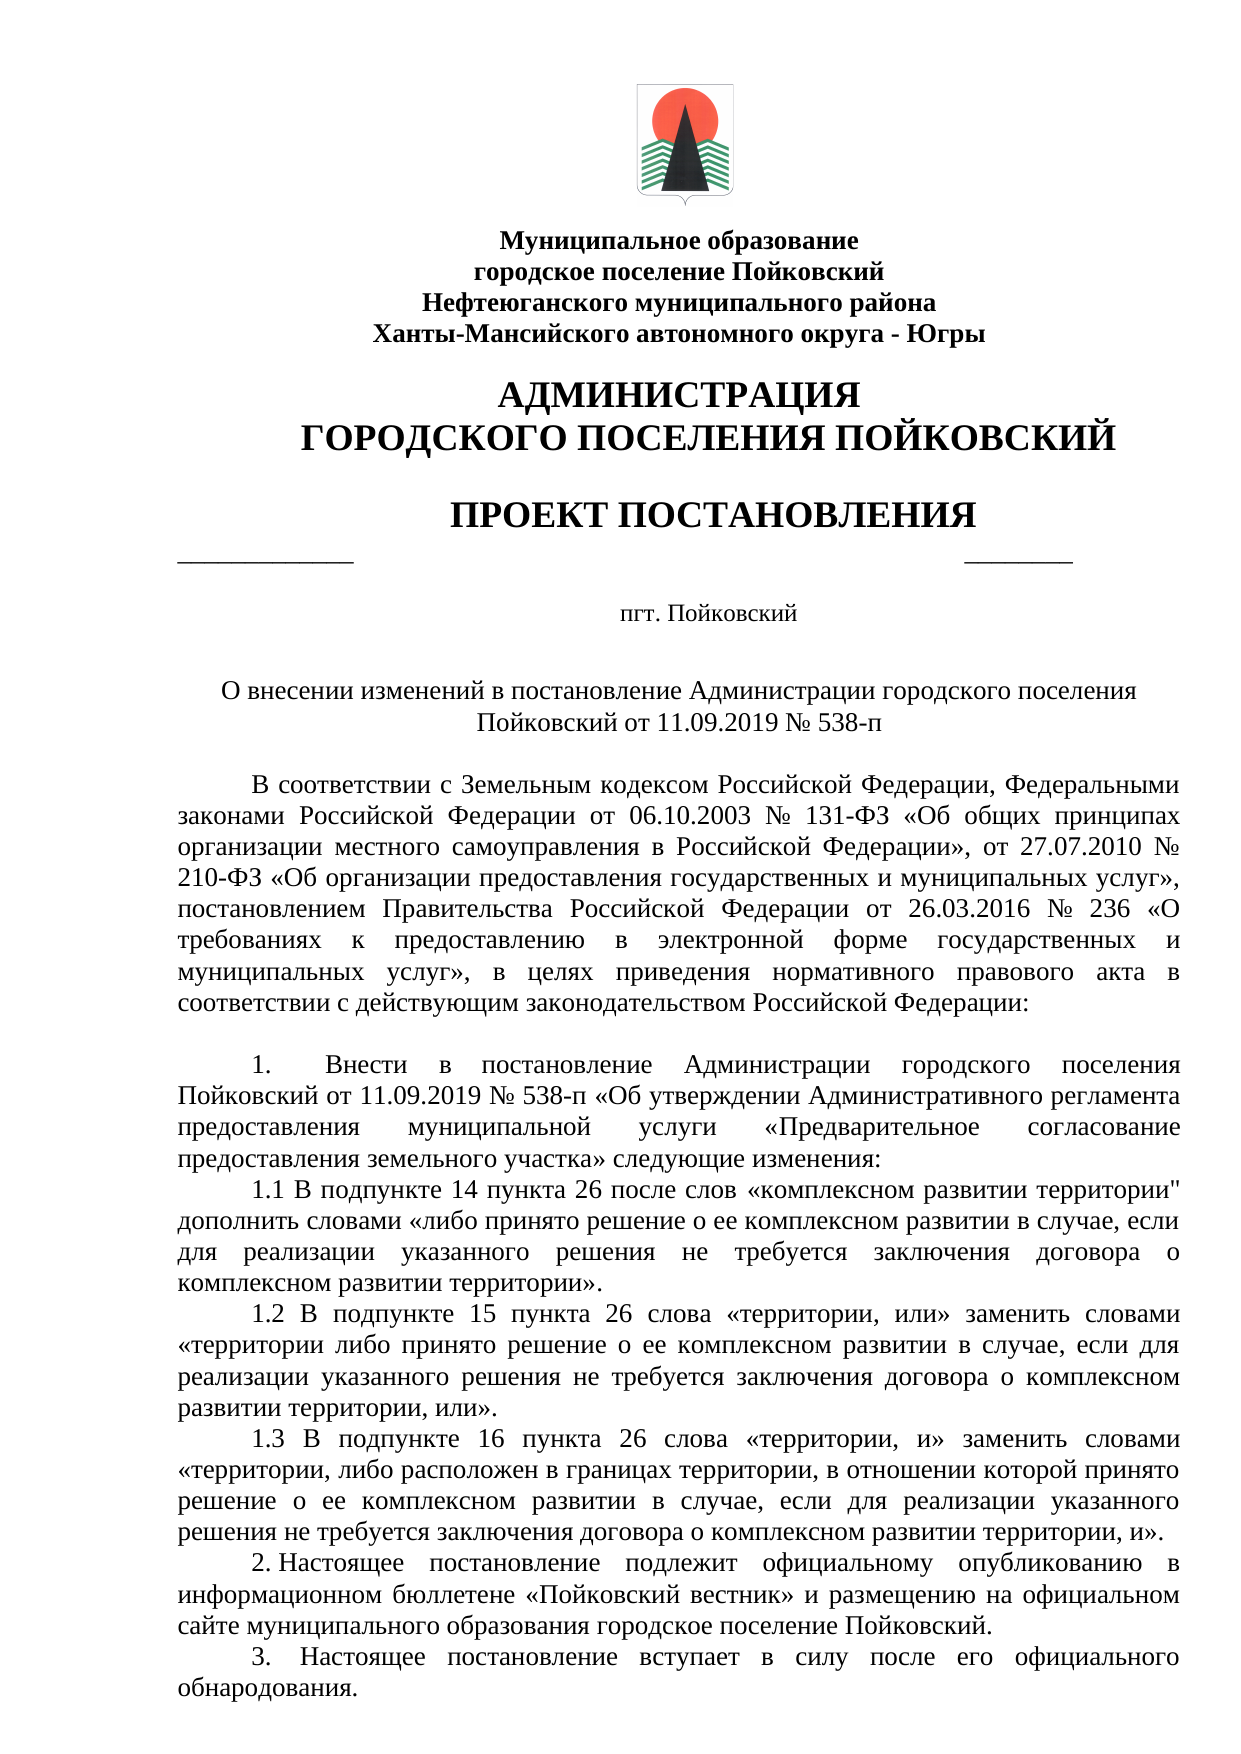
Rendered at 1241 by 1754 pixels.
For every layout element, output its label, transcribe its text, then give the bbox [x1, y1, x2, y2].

text О внесении изменений в постановление Администрации городского поселения Пойковский от 11.09.2019 № 538-п [177, 674, 1181, 737]
text Нефтеюганского муниципального района [177, 286, 1181, 317]
picture [636, 84, 734, 207]
text 1.1 В подпункте 14 пункта 26 после слов «комплексном развитии территории" дополнить словами «либо принято решение о ее комплексном развитии в случае, если для реализации указанного решения не требуется заключения договора о комплексном развитии территории». [177, 1173, 1181, 1297]
list Внести в постановление Администрации городского поселения Пойковский от 11.09.2019 № 538-п «Об утверждении Административного регламента предоставления муниципальной услуги «Предварительное согласование предоставления земельного участка» следующие изменения: [177, 1048, 1181, 1173]
text В соответствии с Земельным кодексом Российской Федерации, Федеральными законами Российской Федерации от 06.10.2003 № 131-ФЗ «Об общих принципах организации местного самоуправления в Российской Федерации», от 27.07.2010 № 210-ФЗ «Об организации предоставления государственных и муниципальных услуг», постановлением Правительства Российской Федерации от 26.03.2016 № 236 «О требованиях к предоставлению в электронной форме государственных и муниципальных услуг», в целях приведения нормативного правового акта в соответствии с действующим законодательством Российской Федерации: [177, 768, 1181, 1017]
text _____________ ________ [177, 535, 1181, 566]
text пгт. Пойковский [177, 598, 1181, 626]
text 3. Настоящее постановление вступает в силу после его официального обнародования. [177, 1640, 1181, 1702]
text АДМИНИСТРАЦИЯ [177, 372, 1181, 416]
text ГОРОДСКОГО ПОСЕЛЕНИЯ ПОЙКОВСКИЙ [177, 416, 1181, 459]
text городское поселение Пойковский [177, 255, 1181, 286]
text Муниципальное образование [177, 224, 1181, 255]
text ПРОЕКТ ПОСТАНОВЛЕНИЯ [177, 492, 1181, 535]
text 1.3 В подпункте 16 пункта 26 слова «территории, и» заменить словами «территории, либо расположен в границах территории, в отношении которой принято решение о ее комплексном развитии в случае, если для реализации указанного решения не требуется заключения договора о комплексном развитии территории, и». [177, 1422, 1181, 1547]
text 1.2 В подпункте 15 пункта 26 слова «территории, или» заменить словами «территории либо принято решение о ее комплексном развитии в случае, если для реализации указанного решения не требуется заключения договора о комплексном развитии территории, или». [177, 1297, 1181, 1422]
text 2. Настоящее постановление подлежит официальному опубликованию в информационном бюллетене «Пойковский вестник» и размещению на официальном сайте муниципального образования городское поселение Пойковский. [177, 1547, 1181, 1640]
text Ханты-Мансийского автономного округа - Югры [177, 317, 1181, 348]
